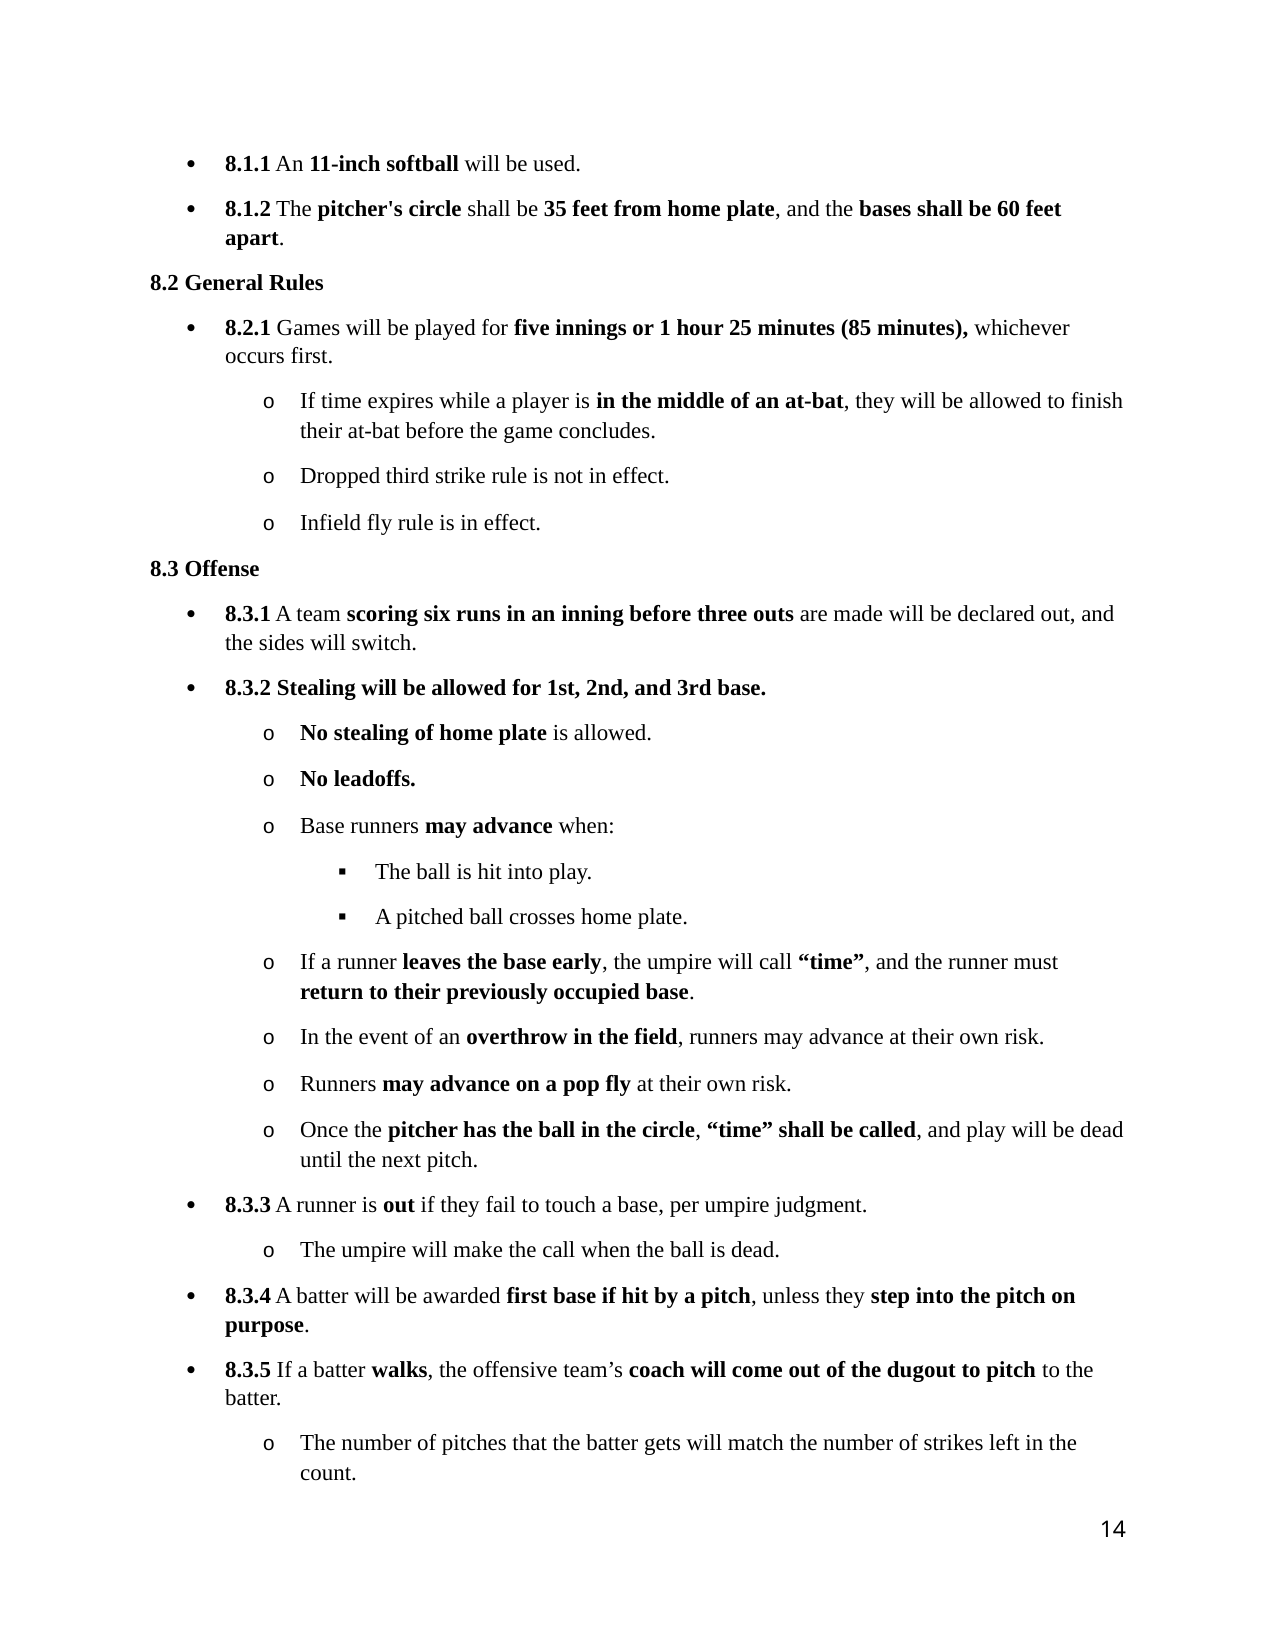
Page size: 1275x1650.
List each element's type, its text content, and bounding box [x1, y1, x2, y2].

list Runners may advance on a pop fly at their own risk. [262, 1069, 1125, 1097]
list Infield fly rule is in effect. [262, 508, 1125, 536]
list 8.1.2 The pitcher's circle shall be 35 feet from home plate, and the bases shall be 60 feet apart. [187, 195, 1125, 250]
list Once the pitcher has the ball in the circle, “time” shall be called, and play will be dead until the next pitch. [262, 1116, 1125, 1172]
list 8.2.1 Games will be played for five innings or 1 hour 25 minutes (85 minutes), whichever occurs first. [187, 314, 1125, 368]
list A pitched ball crosses home plate. [337, 903, 1125, 929]
list 8.3.1 A team scoring six runs in an inning before three outs are made will be declared out, and the sides will switch. [187, 600, 1125, 655]
list In the event of an overthrow in the field, runners may advance at their own risk. [262, 1023, 1125, 1051]
list 8.3.3 A runner is out if they fail to touch a base, per umpire judgment. [187, 1191, 1125, 1217]
list Base runners may advance when: [262, 812, 1125, 839]
text 8.3 Offense [150, 555, 1125, 581]
list 8.3.4 A batter will be awarded first base if hit by a pitch, unless they step into the pitch on purpose. [187, 1282, 1125, 1337]
list Dropped third strike rule is not in effect. [262, 462, 1125, 490]
list If a runner leaves the base early, the umpire will call “time”, and the runner must return to their previously occupied base. [262, 948, 1125, 1004]
list No leadoffs. [262, 765, 1125, 793]
list If time expires while a player is in the middle of an at-bat, they will be allowed to finish their at-bat before the game concludes. [262, 387, 1125, 443]
list The umpire will make the call when the ball is dead. [262, 1236, 1125, 1263]
list 8.3.5 If a batter walks, the offensive team’s coach will come out of the dugout to pitch to the batter. [187, 1356, 1125, 1411]
list 8.3.2 Stealing will be allowed for 1st, 2nd, and 3rd base. [187, 674, 1125, 700]
list The ball is hit into play. [337, 858, 1125, 884]
list No stealing of home plate is allowed. [262, 719, 1125, 746]
text 8.2 General Rules [150, 269, 1125, 295]
list The number of pitches that the batter gets will match the number of strikes left in the count. [262, 1429, 1125, 1486]
list 8.1.1 An 11-inch softball will be used. [187, 150, 1125, 176]
